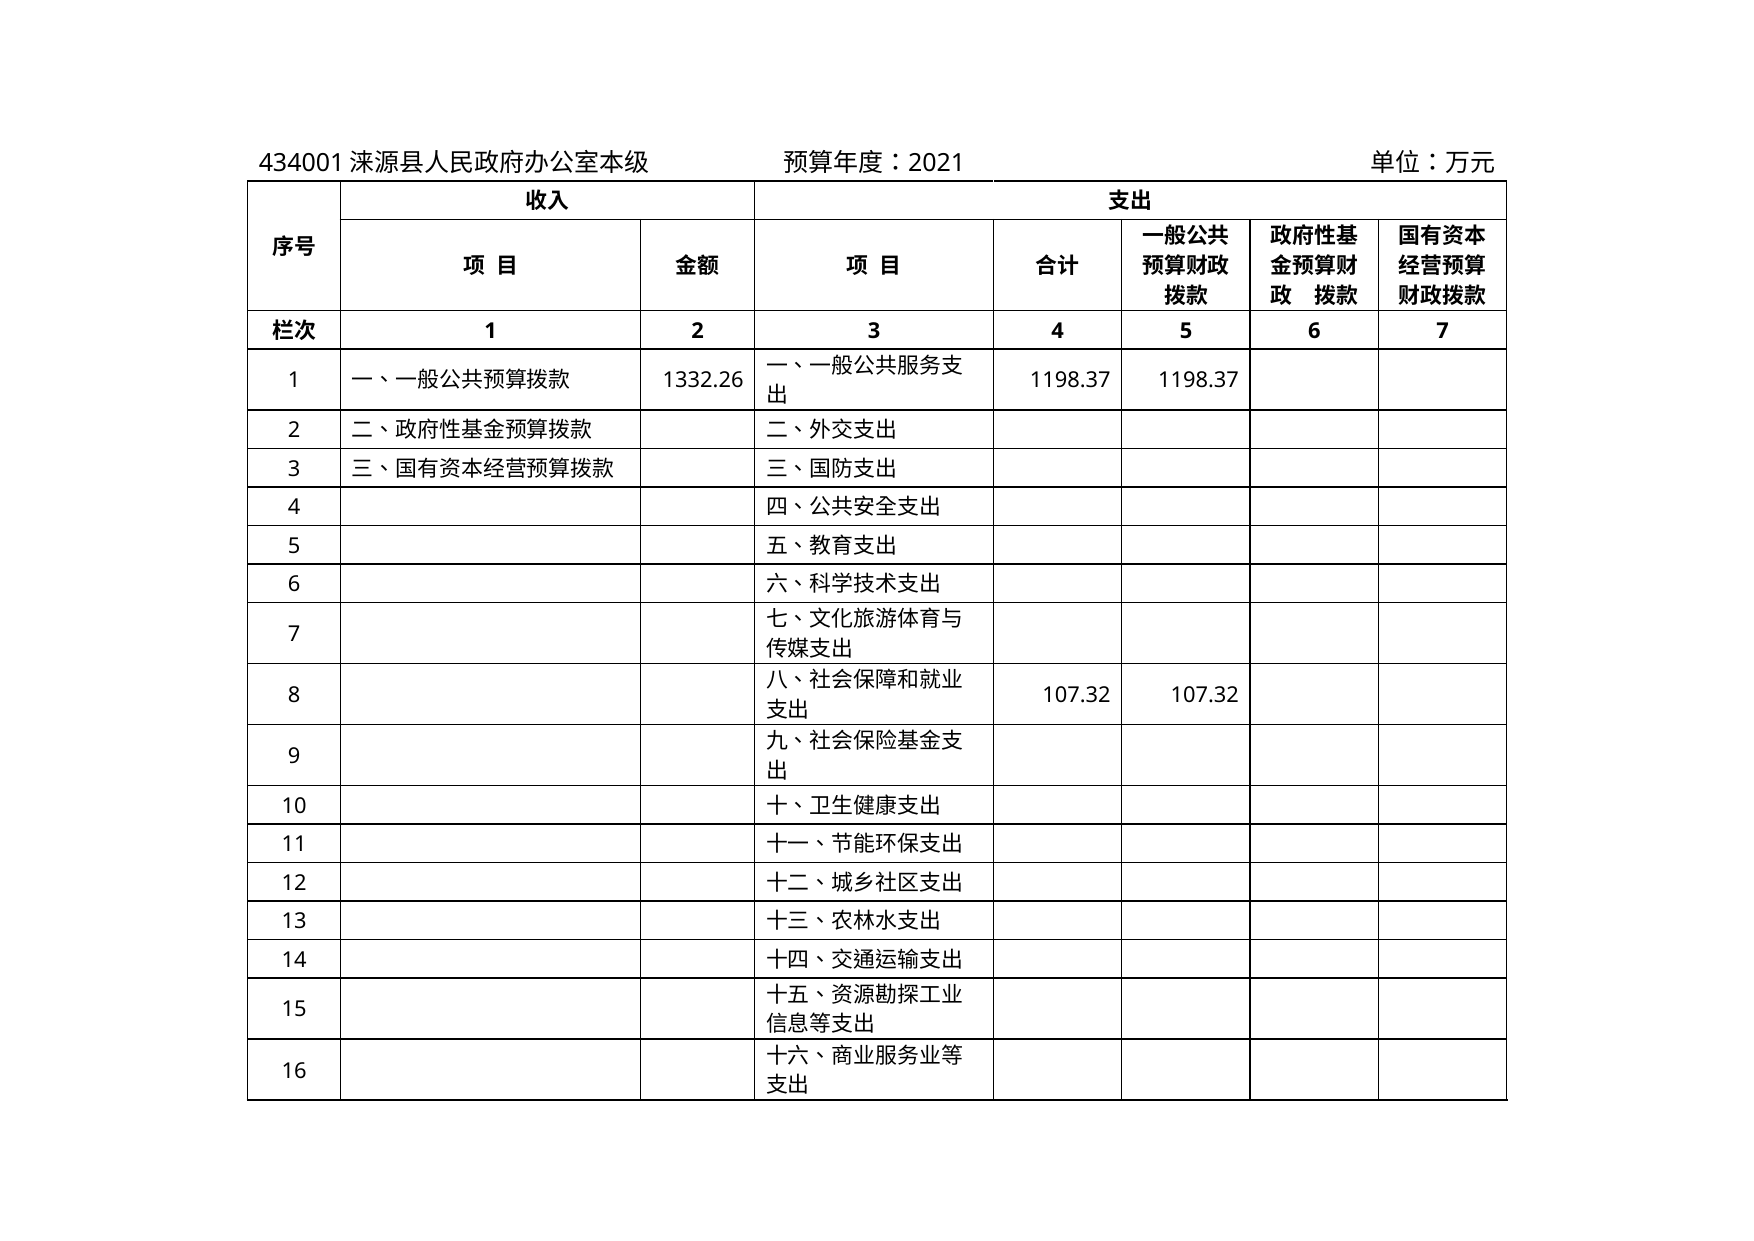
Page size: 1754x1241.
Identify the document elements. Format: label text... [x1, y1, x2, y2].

table_cell 107.32 [1122, 664, 1249, 724]
table_cell [641, 565, 754, 601]
table_cell 1198.37 [1122, 350, 1249, 409]
table_cell 项 目 [755, 220, 993, 309]
table_cell 6 [248, 565, 340, 601]
table_cell [994, 488, 1121, 524]
table_cell 三、国有资本经营预算拨款 [341, 449, 640, 486]
table_cell 十、卫生健康支出 [755, 786, 993, 823]
table_cell 16 [248, 1040, 340, 1099]
table_cell [1379, 863, 1506, 900]
table_header 预算年度：2021 [755, 143, 993, 180]
table_cell [994, 526, 1121, 563]
table_cell 5 [1122, 311, 1249, 348]
table_cell [994, 825, 1121, 862]
table_cell [341, 488, 640, 524]
table_cell 七、文化旅游体育与传媒支出 [755, 603, 993, 662]
table_cell 4 [994, 311, 1121, 348]
table_cell [1251, 350, 1378, 409]
table_cell 7 [248, 603, 340, 662]
table_cell [1379, 565, 1506, 601]
table_cell [641, 603, 754, 662]
table_cell [1379, 825, 1506, 862]
table_cell 四、公共安全支出 [755, 488, 993, 524]
table_cell [1122, 863, 1249, 900]
table_cell 十三、农林水支出 [755, 902, 993, 938]
table_cell [994, 902, 1121, 938]
table_cell 2 [641, 311, 754, 348]
table_cell 5 [248, 526, 340, 563]
table_cell 三、国防支出 [755, 449, 993, 486]
table_cell [1379, 603, 1506, 662]
table_cell [641, 449, 754, 486]
table_cell 十五、资源勘探工业信息等支出 [755, 979, 993, 1038]
table_cell 十六、商业服务业等支出 [755, 1040, 993, 1099]
table_cell 107.32 [994, 664, 1121, 724]
table_cell [994, 411, 1121, 448]
table_cell [341, 1040, 640, 1099]
table_cell [641, 1040, 754, 1099]
table_cell 4 [248, 488, 340, 524]
table_cell [1251, 863, 1378, 900]
table_cell [641, 825, 754, 862]
table_cell [1251, 979, 1378, 1038]
table_cell [1122, 411, 1249, 448]
table_cell 八、社会保障和就业支出 [755, 664, 993, 724]
table_cell 序号 [248, 182, 340, 309]
table_cell [341, 526, 640, 563]
table_cell [1122, 786, 1249, 823]
table_cell [1251, 825, 1378, 862]
table_header 434001涞源县人民政府办公室本级 [248, 143, 754, 180]
table_cell 九、社会保险基金支出 [755, 725, 993, 785]
table_cell 3 [755, 311, 993, 348]
table_cell 2 [248, 411, 340, 448]
table_cell [641, 725, 754, 785]
table_cell 1 [248, 350, 340, 409]
table_cell [994, 863, 1121, 900]
table_cell [1251, 603, 1378, 662]
table_cell [341, 565, 640, 601]
table_cell 栏次 [248, 311, 340, 348]
table_cell 1198.37 [994, 350, 1121, 409]
table_cell [994, 449, 1121, 486]
table_cell [341, 902, 640, 938]
table_cell [1379, 979, 1506, 1038]
table_cell 二、政府性基金预算拨款 [341, 411, 640, 448]
table_cell [1379, 1040, 1506, 1099]
table_cell 收入 [341, 182, 754, 219]
table_cell [1122, 488, 1249, 524]
table_cell [1379, 526, 1506, 563]
table_cell [641, 526, 754, 563]
table_cell 9 [248, 725, 340, 785]
table_cell [1379, 411, 1506, 448]
table_cell [341, 603, 640, 662]
table_cell 项 目 [341, 220, 640, 309]
table_cell [641, 863, 754, 900]
table_header 单位：万元 [994, 143, 1506, 180]
table_cell [1379, 940, 1506, 977]
table_cell [1251, 664, 1378, 724]
table_cell [994, 786, 1121, 823]
table_cell [1251, 725, 1378, 785]
table_cell [1379, 902, 1506, 938]
table_cell [641, 786, 754, 823]
table_cell [641, 411, 754, 448]
table_cell [1251, 902, 1378, 938]
table_cell 15 [248, 979, 340, 1038]
table_cell [1122, 902, 1249, 938]
table_cell [341, 825, 640, 862]
table_cell 十一、节能环保支出 [755, 825, 993, 862]
table_cell 一、一般公共服务支出 [755, 350, 993, 409]
table_cell [341, 786, 640, 823]
table_cell [1122, 449, 1249, 486]
table_cell 1332.26 [641, 350, 754, 409]
table_cell [341, 664, 640, 724]
table_cell 政府性基金预算财政 拨款 [1251, 220, 1378, 309]
table_cell [1251, 488, 1378, 524]
table_cell 7 [1379, 311, 1506, 348]
table_cell 支出 [755, 182, 1506, 219]
table_cell [1251, 565, 1378, 601]
table_cell [341, 863, 640, 900]
table_cell [1122, 825, 1249, 862]
table_cell [1122, 526, 1249, 563]
table_cell 14 [248, 940, 340, 977]
table_cell 13 [248, 902, 340, 938]
table_cell [1251, 1040, 1378, 1099]
table_cell 12 [248, 863, 340, 900]
table_cell 金额 [641, 220, 754, 309]
table_cell [1251, 940, 1378, 977]
table_cell [641, 488, 754, 524]
table_cell [1122, 979, 1249, 1038]
table_cell [1379, 786, 1506, 823]
table_cell 二、外交支出 [755, 411, 993, 448]
table_cell [1379, 350, 1506, 409]
table_cell [641, 902, 754, 938]
table_cell 8 [248, 664, 340, 724]
table_cell 合计 [994, 220, 1121, 309]
table_cell [1122, 1040, 1249, 1099]
table_cell 六、科学技术支出 [755, 565, 993, 601]
table_cell [994, 725, 1121, 785]
table_cell [1122, 725, 1249, 785]
table_cell [1251, 786, 1378, 823]
table_cell [1122, 603, 1249, 662]
table_cell 国有资本经营预算财政拨款 [1379, 220, 1506, 309]
table_cell 3 [248, 449, 340, 486]
table_cell [1379, 725, 1506, 785]
table_cell 6 [1251, 311, 1378, 348]
table_cell [994, 940, 1121, 977]
table_cell [994, 979, 1121, 1038]
table_cell 十四、交通运输支出 [755, 940, 993, 977]
table_cell [341, 940, 640, 977]
table_cell [1251, 526, 1378, 563]
table_cell 一般公共预算财政拨款 [1122, 220, 1249, 309]
table_cell [994, 603, 1121, 662]
table_cell [341, 979, 640, 1038]
table_cell 11 [248, 825, 340, 862]
table_cell 十二、城乡社区支出 [755, 863, 993, 900]
table_cell [1251, 411, 1378, 448]
table_cell [641, 664, 754, 724]
table_cell 1 [341, 311, 640, 348]
table_cell 一、一般公共预算拨款 [341, 350, 640, 409]
table_cell 五、教育支出 [755, 526, 993, 563]
table_cell [1122, 565, 1249, 601]
table_cell [994, 565, 1121, 601]
table_cell [1251, 449, 1378, 486]
table_cell [1122, 940, 1249, 977]
table_cell [1379, 449, 1506, 486]
table_cell [994, 1040, 1121, 1099]
table_cell [1379, 664, 1506, 724]
table_cell [341, 725, 640, 785]
table_cell [641, 979, 754, 1038]
table_cell 10 [248, 786, 340, 823]
table_cell [641, 940, 754, 977]
table_cell [1379, 488, 1506, 524]
